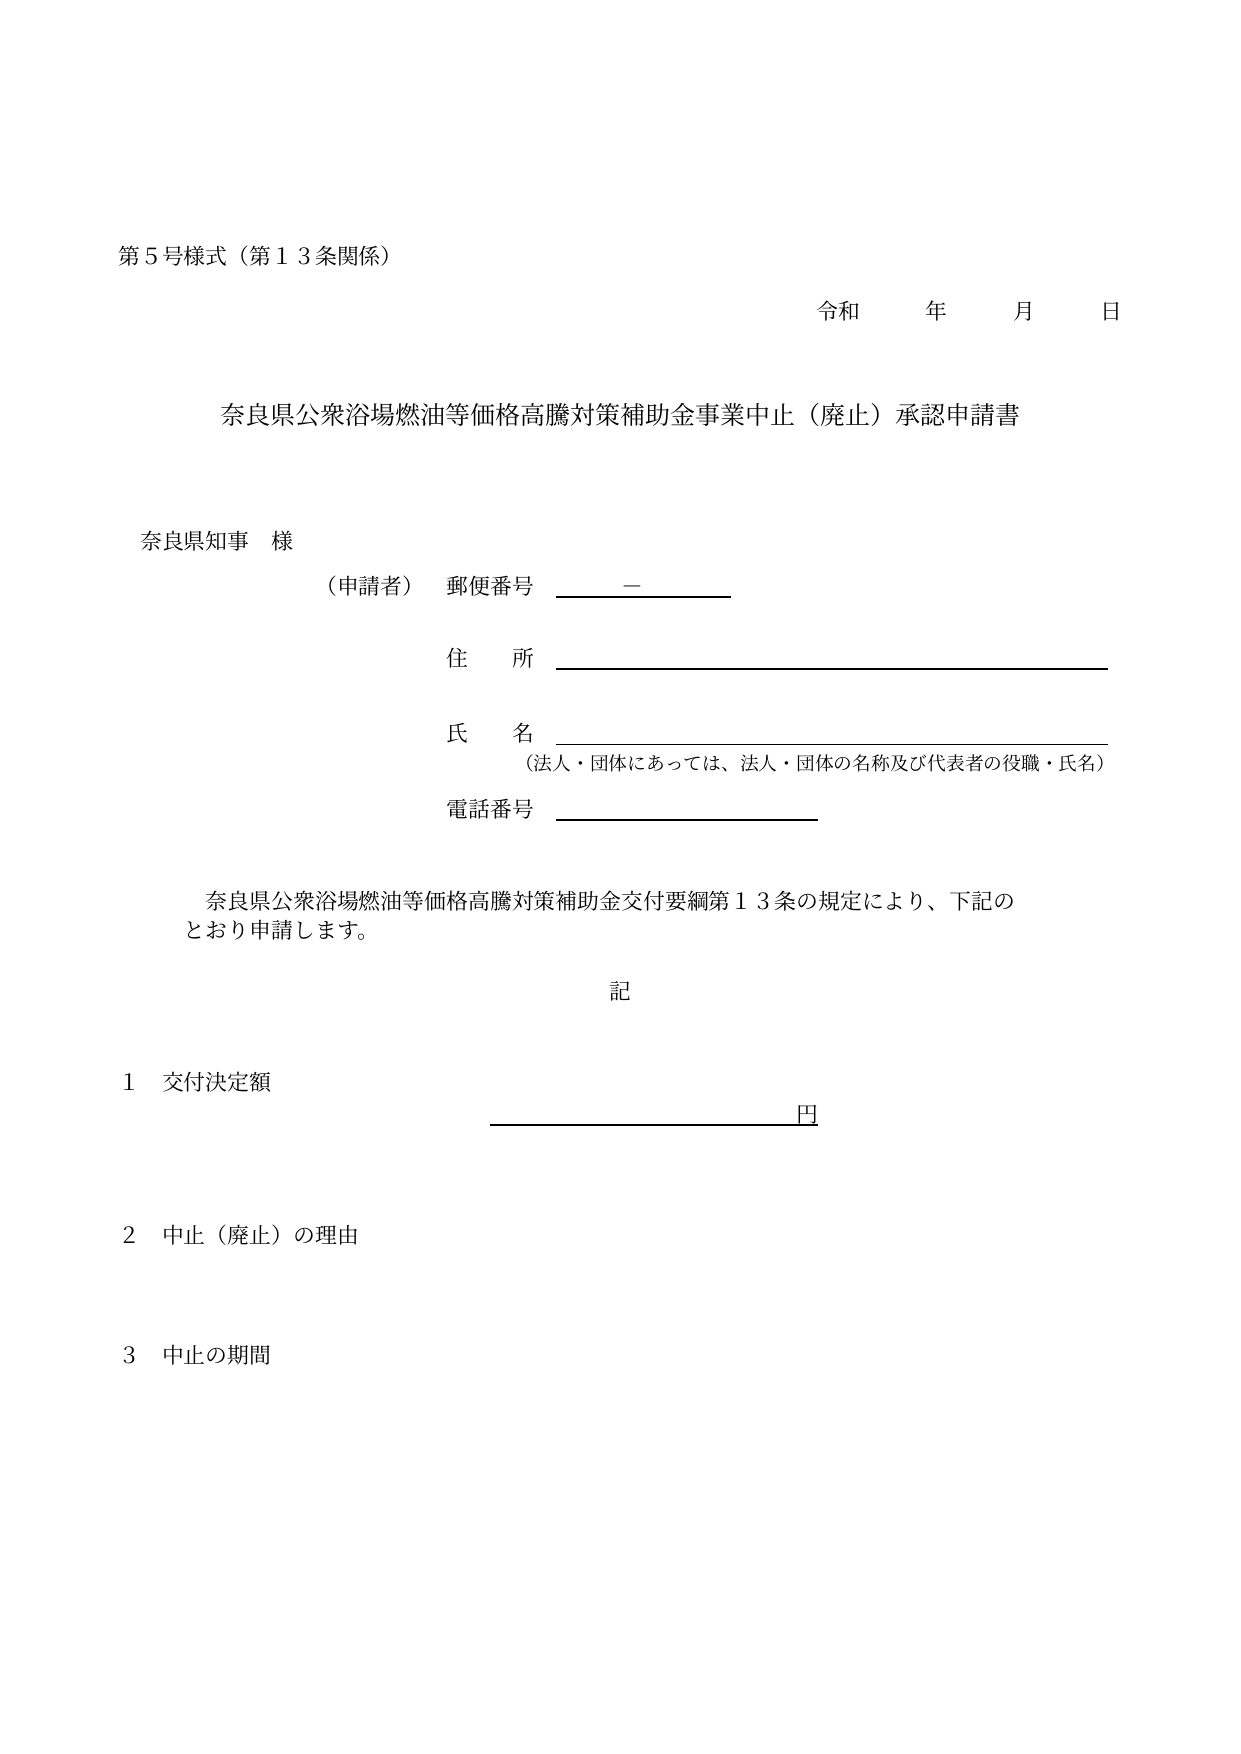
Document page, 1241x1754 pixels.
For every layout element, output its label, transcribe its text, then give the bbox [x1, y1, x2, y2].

text 円 [118, 1097, 1122, 1128]
text ２ 中止（廃止）の理由 [118, 1218, 1122, 1249]
text 氏 名 [118, 715, 1122, 748]
text 奈良県公衆浴場燃油等価格高騰対策補助金事業中止（廃止）承認申請書 [118, 398, 1122, 431]
subtitle とおり申請します。 [118, 916, 1122, 945]
text 記 [118, 974, 1122, 1006]
text 令和 年 月 日 [118, 298, 1122, 325]
text １ 交付決定額 [118, 1066, 1122, 1097]
text 住 所 [118, 640, 1122, 673]
text 奈良県知事 様 [118, 523, 1122, 556]
text ３ 中止の期間 [118, 1339, 1122, 1370]
text （法人・団体にあっては、法人・団体の名称及び代表者の役職・氏名） [118, 748, 1122, 776]
text 第５号様式（第１３条関係） [118, 238, 1122, 271]
text 電話番号 [118, 791, 1122, 824]
subtitle 奈良県公衆浴場燃油等価格高騰対策補助金交付要綱第１３条の規定により、下記の [118, 886, 1122, 916]
text （申請者） 郵便番号 － [118, 581, 1122, 598]
